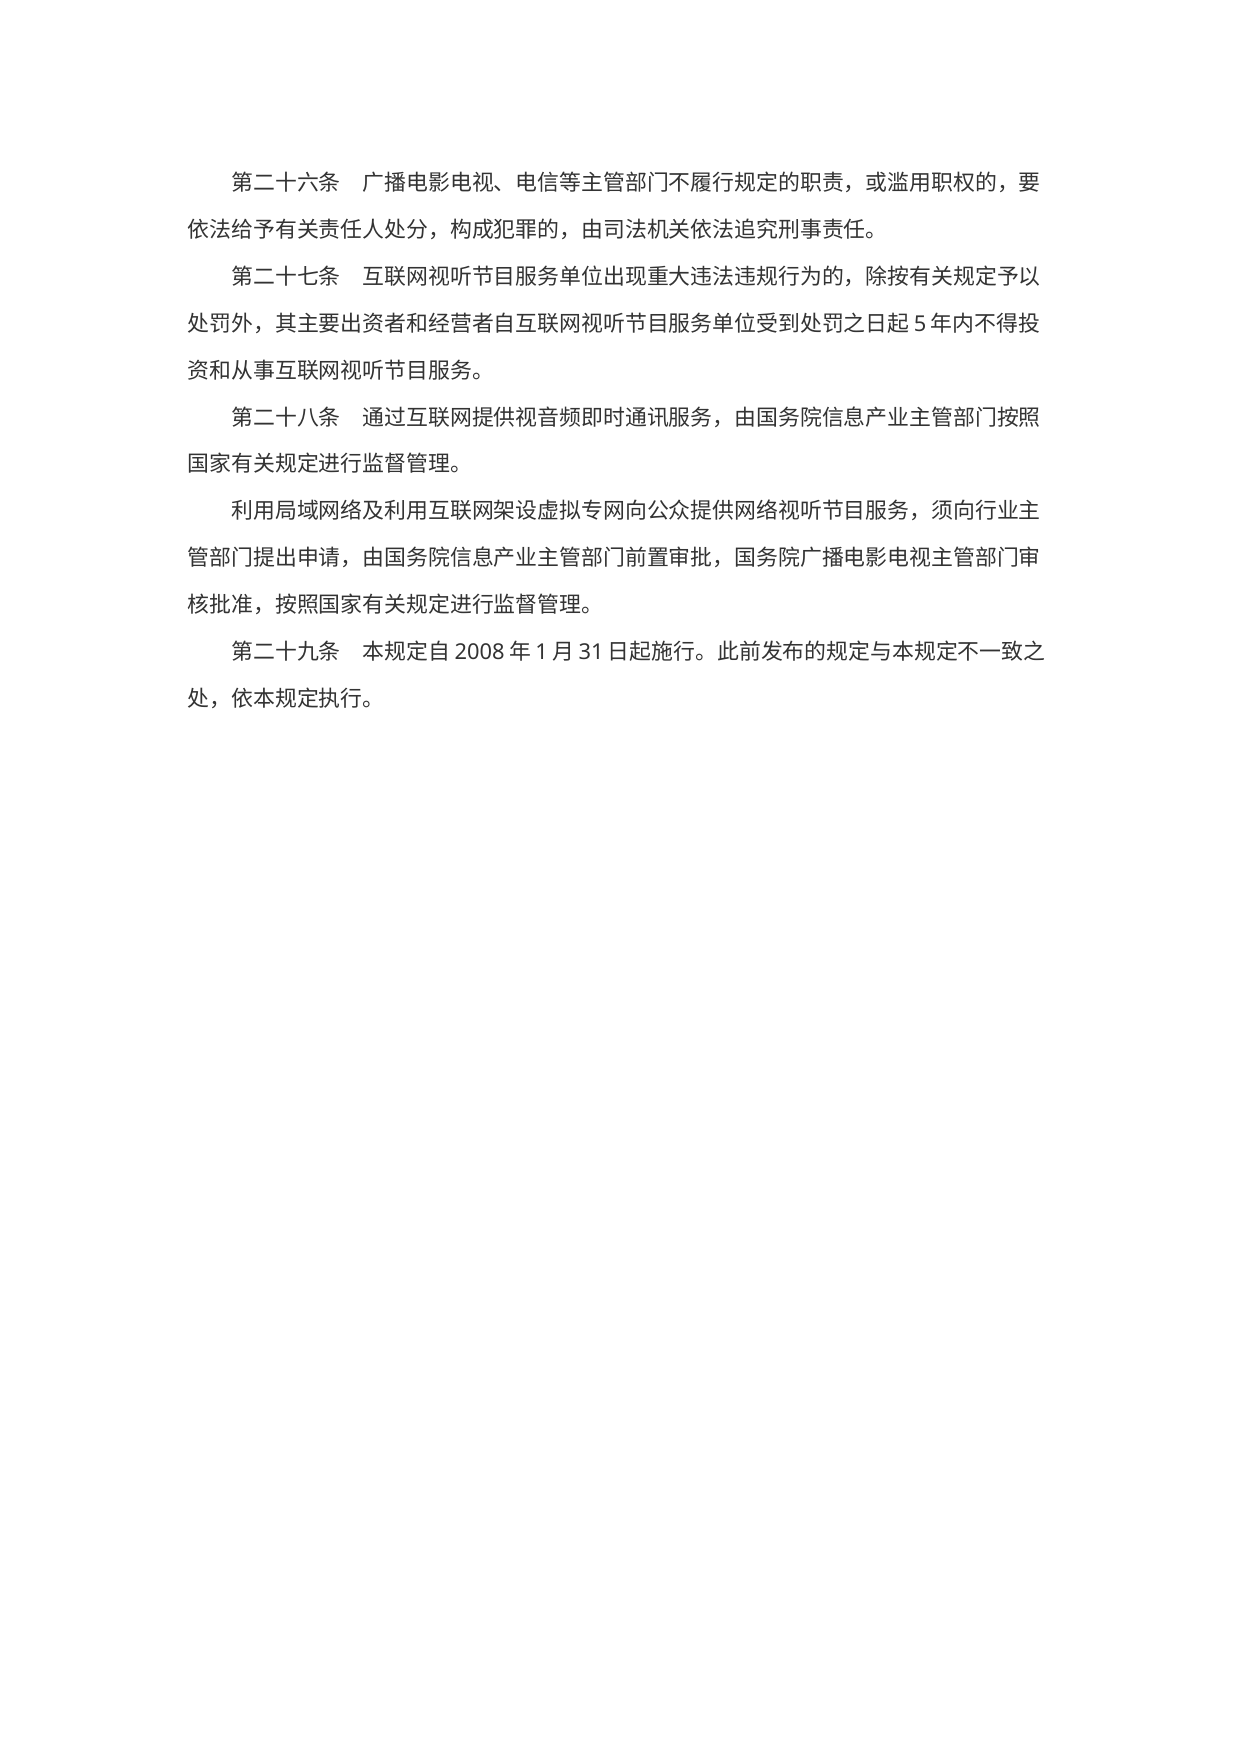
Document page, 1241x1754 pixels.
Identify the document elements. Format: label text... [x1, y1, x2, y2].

text 第二十九条 本规定自2008年1月31日起施行。此前发布的规定与本规定不一致之处，依本规定执行。 [187, 619, 1053, 712]
text 第二十八条 通过互联网提供视音频即时通讯服务，由国务院信息产业主管部门按照国家有关规定进行监督管理。 [187, 384, 1053, 478]
text 第二十七条 互联网视听节目服务单位出现重大违法违规行为的，除按有关规定予以处罚外，其主要出资者和经营者自互联网视听节目服务单位受到处罚之日起5年内不得投资和从事互联网视听节目服务。 [187, 244, 1053, 384]
text 第二十六条 广播电影电视、电信等主管部门不履行规定的职责，或滥用职权的，要依法给予有关责任人处分，构成犯罪的，由司法机关依法追究刑事责任。 [187, 150, 1053, 244]
text 利用局域网络及利用互联网架设虚拟专网向公众提供网络视听节目服务，须向行业主管部门提出申请，由国务院信息产业主管部门前置审批，国务院广播电影电视主管部门审核批准，按照国家有关规定进行监督管理。 [187, 478, 1053, 619]
